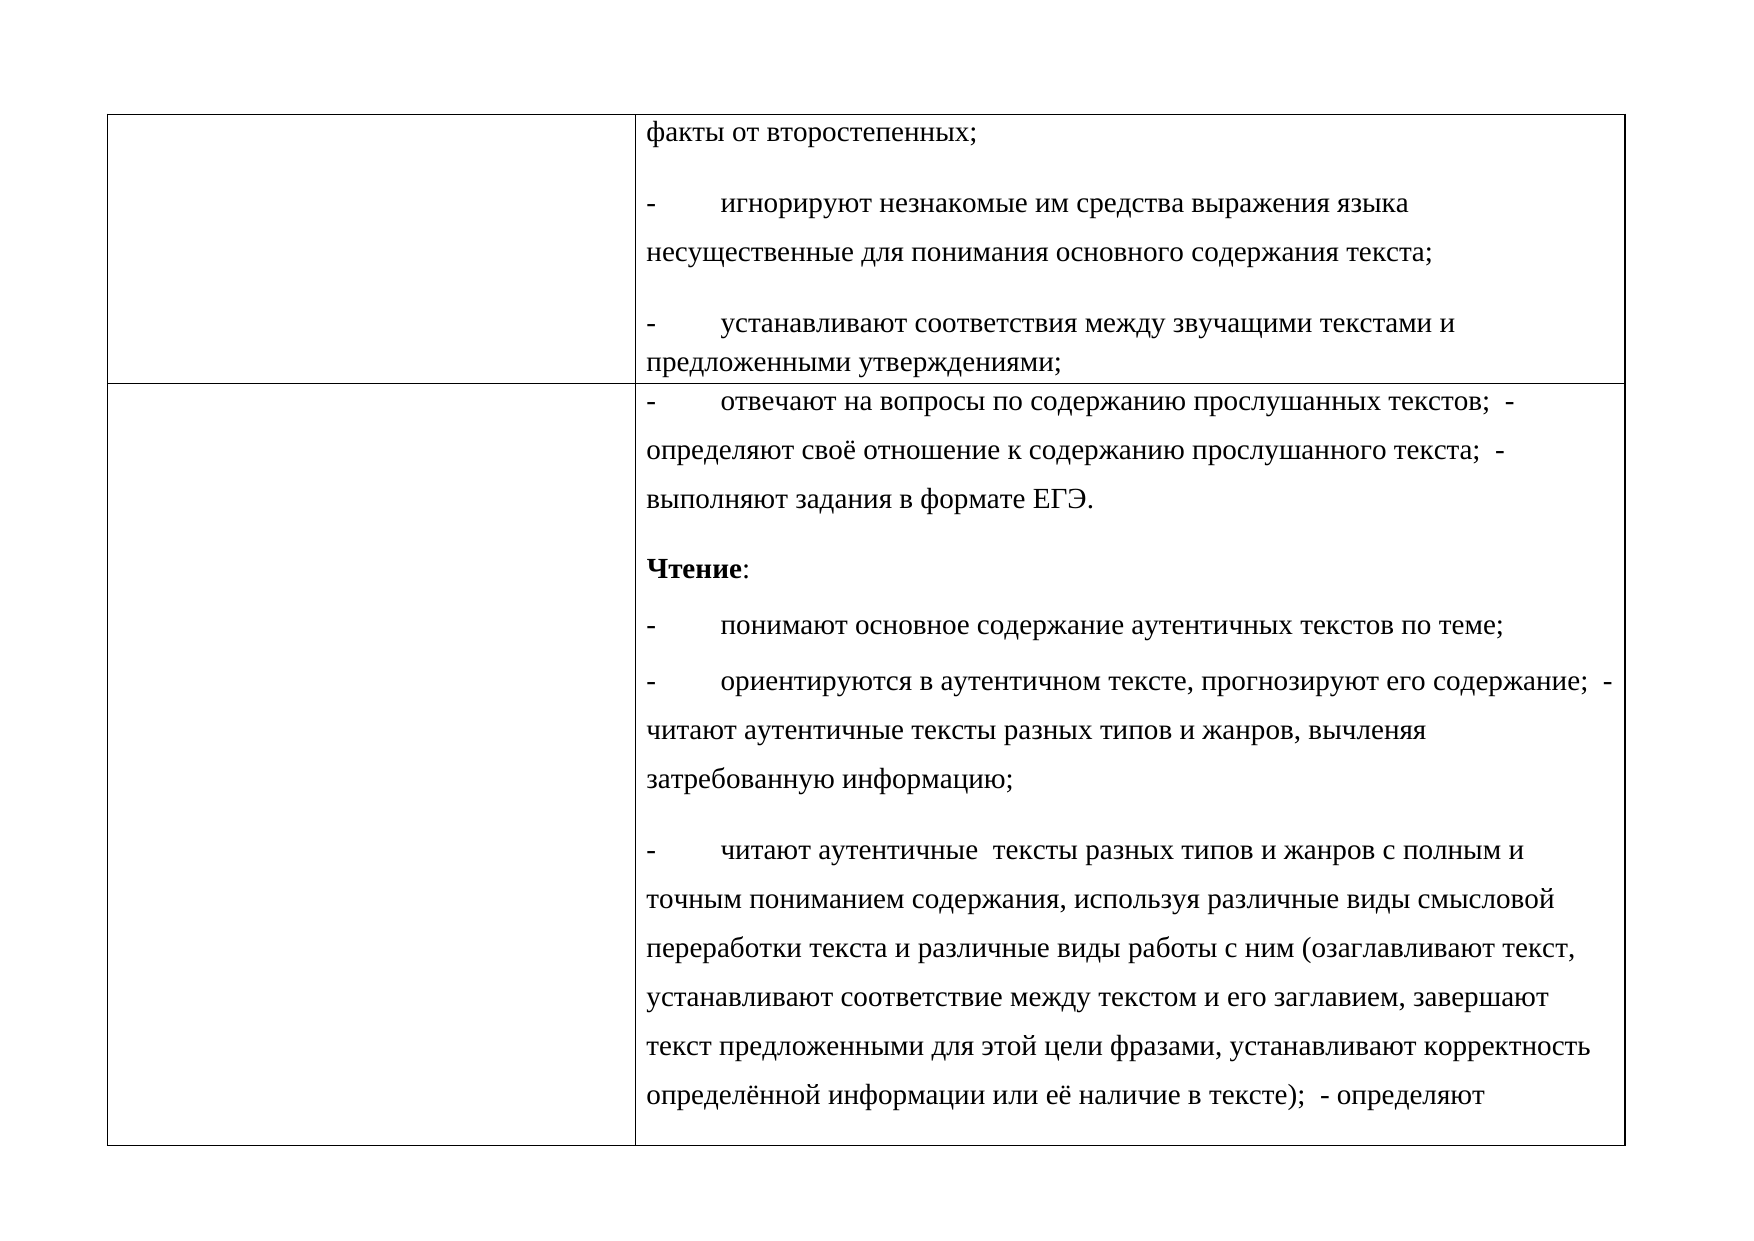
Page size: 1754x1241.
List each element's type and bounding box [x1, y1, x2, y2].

table_cell [108, 115, 635, 382]
table_cell [636, 115, 1624, 382]
table_cell [636, 384, 1624, 1145]
table_cell [108, 384, 635, 1145]
